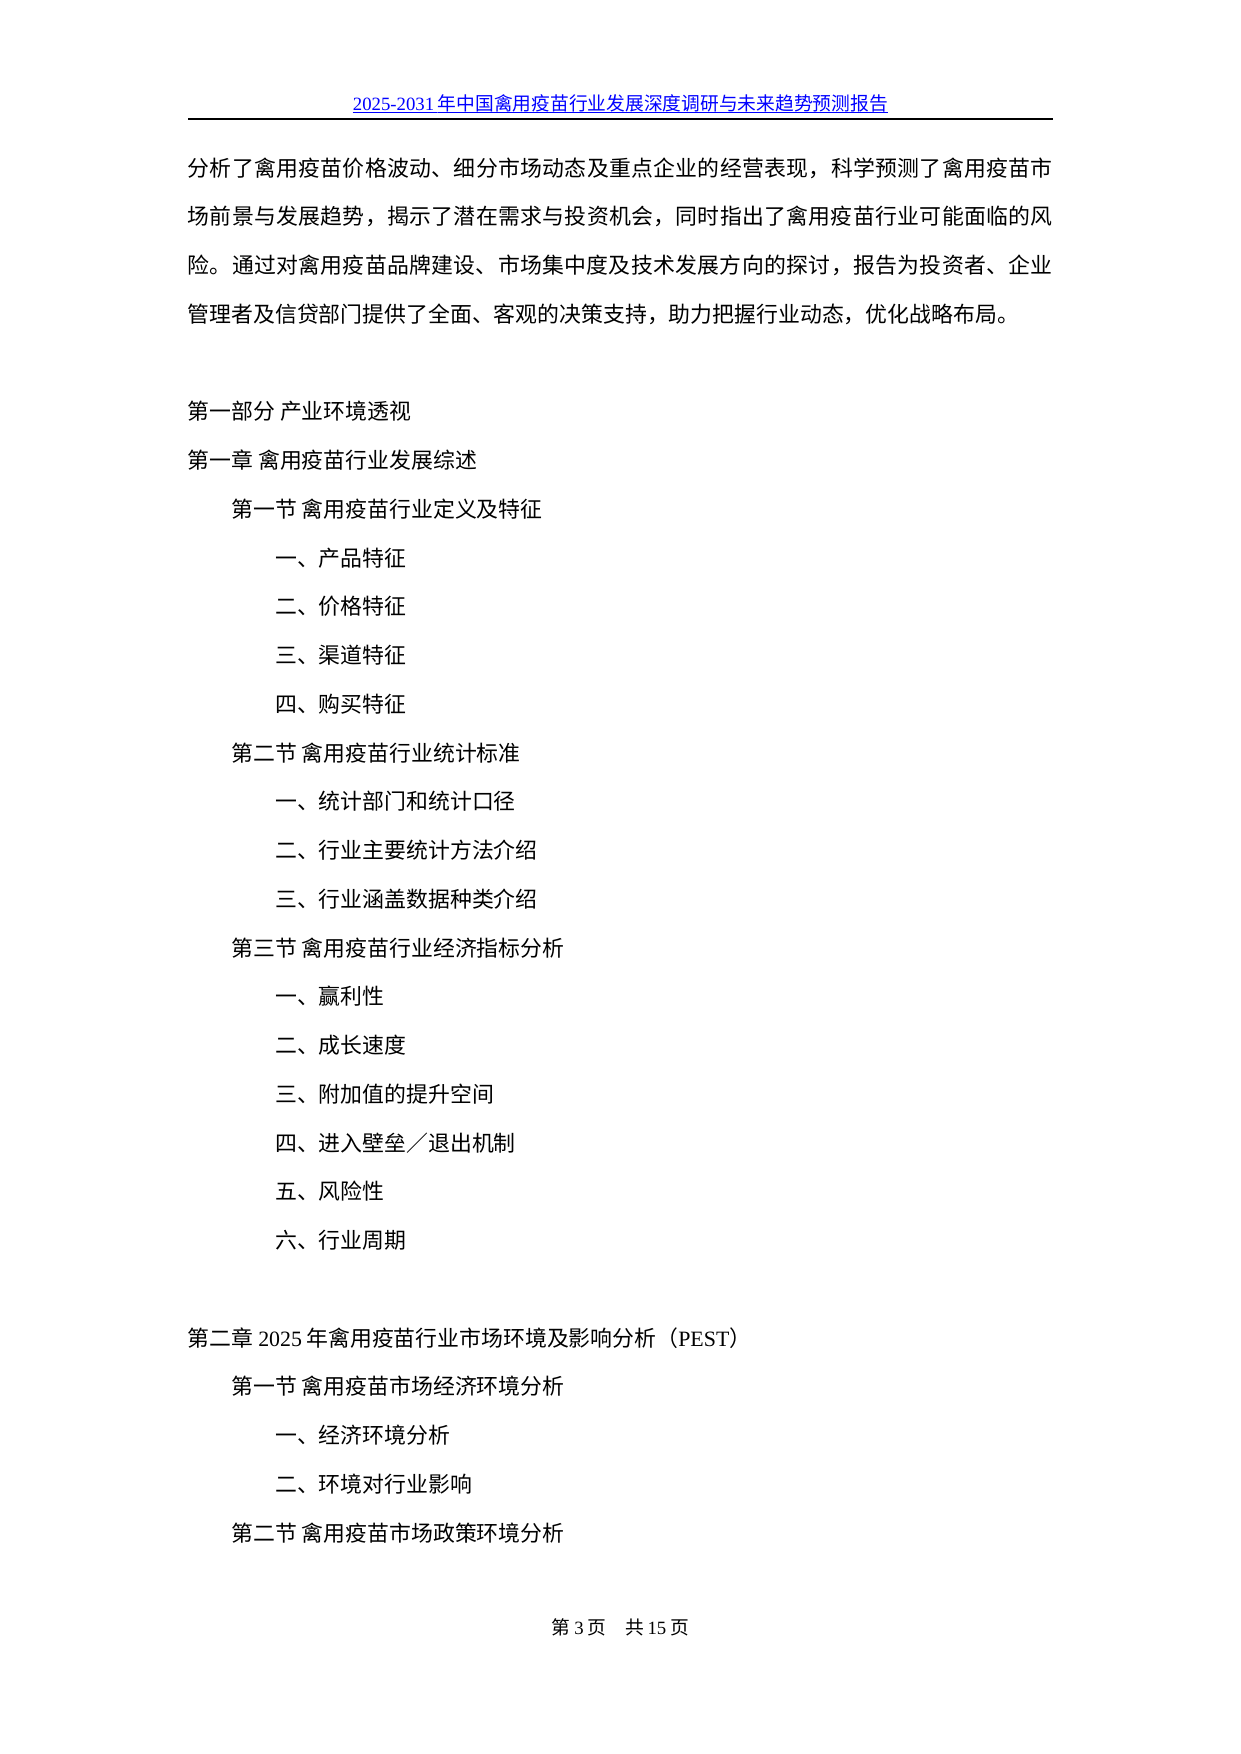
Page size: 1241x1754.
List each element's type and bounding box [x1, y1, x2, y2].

text [187, 150, 1053, 1548]
